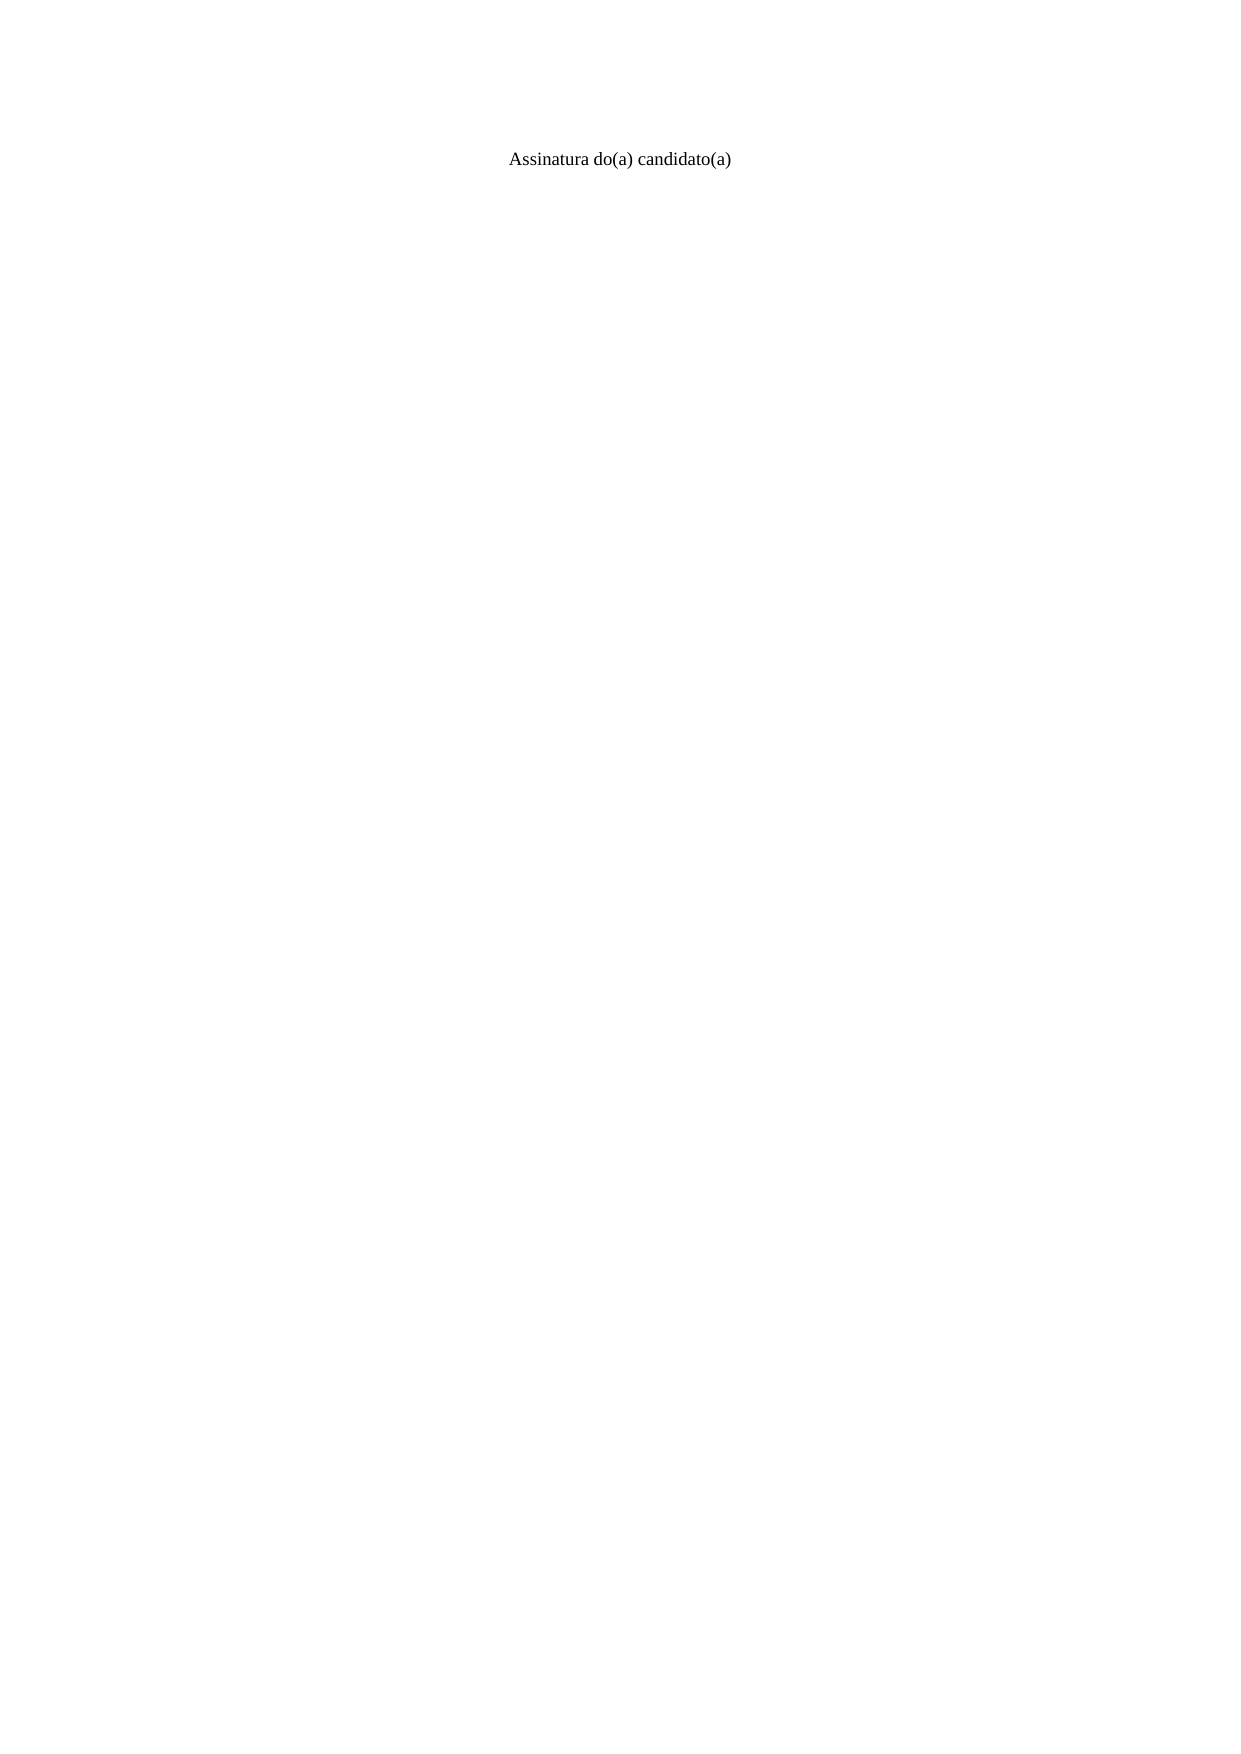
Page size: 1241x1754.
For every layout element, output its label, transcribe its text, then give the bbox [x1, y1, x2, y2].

text Assinatura do(a) candidato(a) [177, 148, 1063, 169]
